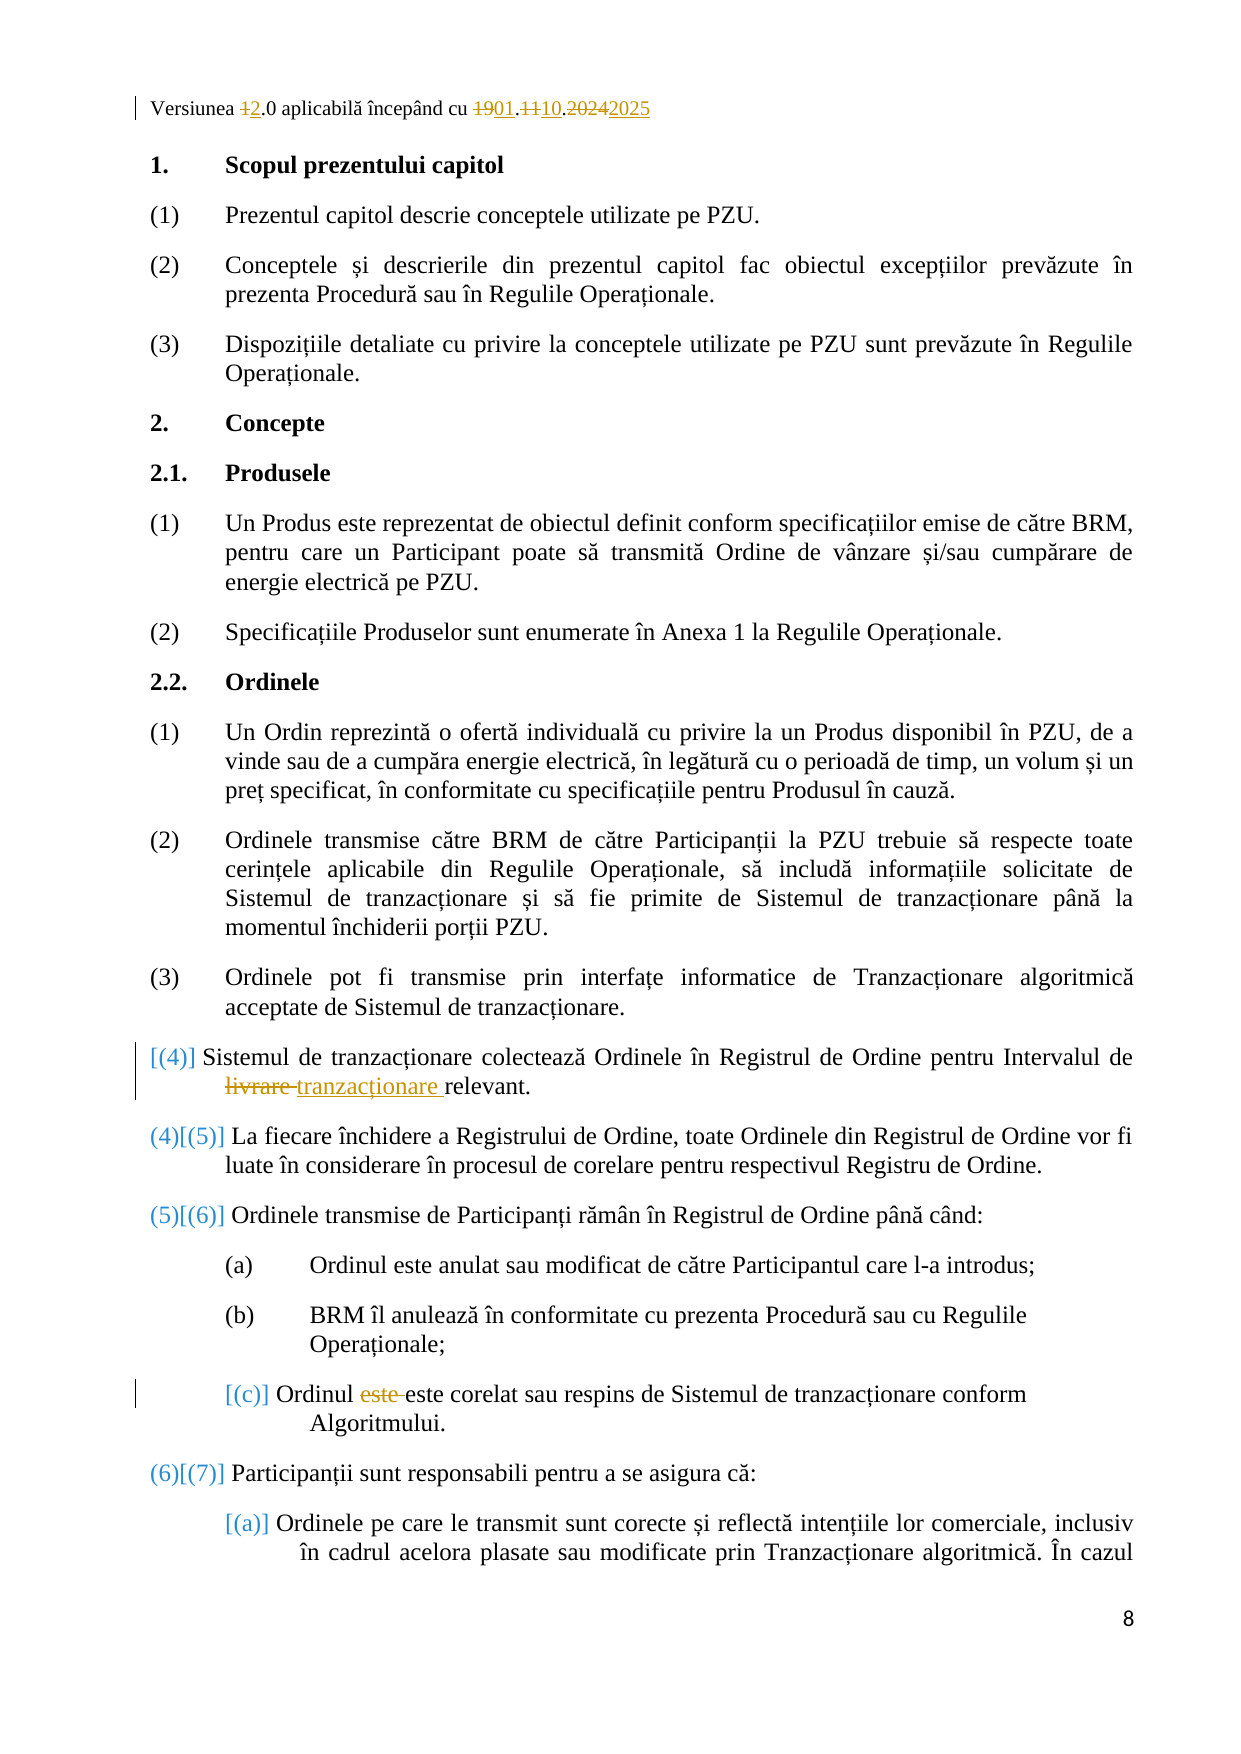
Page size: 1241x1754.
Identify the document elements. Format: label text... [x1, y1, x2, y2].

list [225, 1508, 1134, 1567]
list Scopul prezentului capitol [150, 150, 1134, 179]
list Un Produs este reprezentat de obiectul definit conform specificațiilor emise de către BRM, pentru care un Participant poate să transmită Ordine de vânzare și/sau cumpărare de energie electrică pe PZU. [150, 508, 1134, 596]
list Ordinele pot fi transmise prin interfațe informatice de Tranzacționare algoritmică acceptate de Sistemul de tranzacționare. [150, 962, 1134, 1021]
list Ordinul este corelat sau respins de Sistemul de tranzacționare conform Algoritmului. [225, 1379, 1134, 1437]
list Conceptele și descrierile din prezentul capitol fac obiectul excepțiilor prevăzute în prezenta Procedură sau în Regulile Operaționale. [150, 250, 1134, 308]
list Un Ordin reprezintă o ofertă individuală cu privire la un Produs disponibil în PZU, de a vinde sau de a cumpăra energie electrică, în legătură cu o perioadă de timp, un volum și un preț specificat, în conformitate cu specificațiile pentru Produsul în cauză. [150, 717, 1134, 804]
list La fiecare închidere a Registrului de Ordine, toate Ordinele din Registrul de Ordine vor fi luate în considerare în procesul de corelare pentru respectivul Registru de Ordine. [150, 1121, 1134, 1179]
list Ordinele transmise către BRM de către Participanții la PZU trebuie să respecte toate cerințele aplicabile din Regulile Operaționale, să includă informațiile solicitate de Sistemul de tranzacționare și să fie primite de Sistemul de tranzacționare până la momentul închiderii porții PZU. [150, 825, 1134, 942]
list Produsele [150, 458, 1134, 487]
list Sistemul de tranzacționare colectează Ordinele în Registrul de Ordine pentru Intervalul de relevant. [150, 1042, 1134, 1100]
list Prezentul capitol descrie conceptele utilizate pe PZU. [150, 200, 1134, 229]
list BRM îl anulează în conformitate cu prezenta Procedură sau cu Regulile Operaționale; [225, 1300, 1134, 1358]
list Concepte [150, 408, 1134, 437]
list Ordinele [150, 667, 1134, 696]
list Specificațiile Produselor sunt enumerate în Anexa 1 la Regulile Operaționale. [150, 617, 1134, 646]
list Ordinele transmise de Participanți rămân în Registrul de Ordine până când: [150, 1200, 1134, 1229]
list Participanții sunt responsabili pentru a se asigura că: [150, 1458, 1134, 1487]
list Ordinul este anulat sau modificat de către Participantul care l-a introdus; [225, 1250, 1134, 1279]
list Dispozițiile detaliate cu privire la conceptele utilizate pe PZU sunt prevăzute în Regulile Operaționale. [150, 329, 1134, 387]
